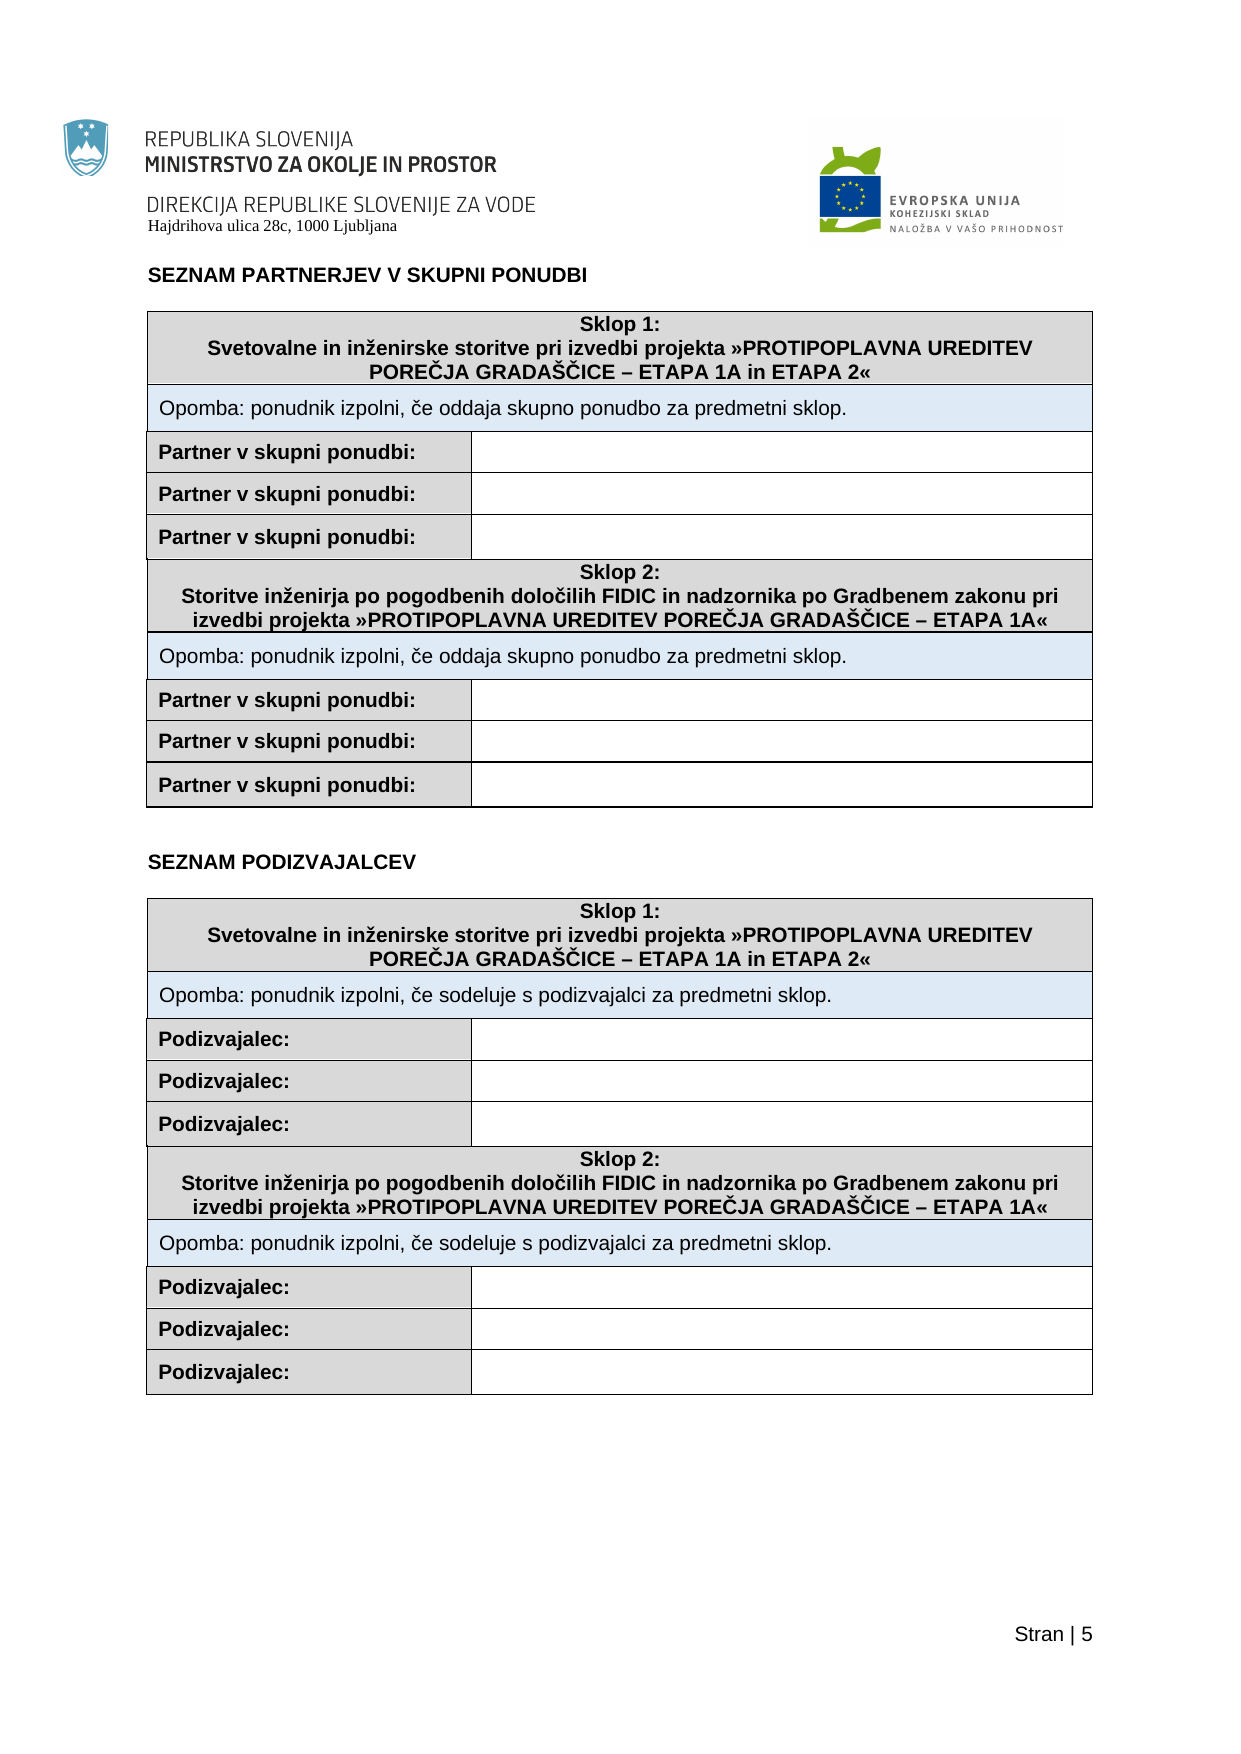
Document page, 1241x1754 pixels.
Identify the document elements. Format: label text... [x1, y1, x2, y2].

table_cell [472, 1102, 1092, 1146]
table_cell Podizvajalec: [147, 1061, 471, 1101]
table_cell Sklop 2: Storitve inženirja po pogodbenih določilih FIDIC in nadzornika po Gradbenem zakonu pri izvedbi projekta »PROTIPOPLAVNA UREDITEV POREČJA GRADAŠČICE – ETAPA 1A« [148, 1147, 1092, 1219]
table_cell Podizvajalec: [147, 1350, 471, 1394]
table_cell [472, 721, 1092, 761]
table_cell [472, 1309, 1092, 1349]
table_cell Opomba: ponudnik izpolni, če oddaja skupno ponudbo za predmetni sklop. [148, 633, 1092, 679]
table_cell [472, 763, 1092, 806]
table_cell Partner v skupni ponudbi: [147, 432, 471, 472]
table_cell Opomba: ponudnik izpolni, če oddaja skupno ponudbo za predmetni sklop. [148, 385, 1092, 431]
table_cell [472, 515, 1092, 558]
table_cell [472, 473, 1092, 513]
table_cell Partner v skupni ponudbi: [147, 680, 471, 720]
table_header Sklop 1: Svetovalne in inženirske storitve pri izvedbi projekta »PROTIPOPLAVNA UREDITEV POREČJA GRADAŠČICE – ETAPA 1A in ETAPA 2« [148, 899, 1092, 971]
table_cell [472, 1350, 1092, 1394]
table_cell Partner v skupni ponudbi: [147, 721, 471, 761]
picture [61, 118, 108, 176]
table_cell Opomba: ponudnik izpolni, če sodeluje s podizvajalci za predmetni sklop. [148, 972, 1092, 1018]
picture [808, 117, 1066, 247]
table_cell [472, 432, 1092, 472]
table_cell Podizvajalec: [147, 1267, 471, 1307]
table_cell [472, 680, 1092, 720]
table_cell [472, 1019, 1092, 1059]
table_cell Opomba: ponudnik izpolni, če sodeluje s podizvajalci za predmetni sklop. [148, 1220, 1092, 1266]
table_cell Podizvajalec: [147, 1102, 471, 1146]
table_cell Podizvajalec: [147, 1019, 471, 1059]
text SEZNAM PARTNERJEV V SKUPNI PONUDBI [148, 263, 1093, 287]
table_cell Partner v skupni ponudbi: [147, 763, 471, 806]
picture [145, 120, 535, 216]
table_cell Partner v skupni ponudbi: [147, 515, 471, 558]
text SEZNAM PODIZVAJALCEV [148, 850, 1093, 874]
table_cell Partner v skupni ponudbi: [147, 473, 471, 513]
table_cell Sklop 2: Storitve inženirja po pogodbenih določilih FIDIC in nadzornika po Gradbenem zakonu pri izvedbi projekta »PROTIPOPLAVNA UREDITEV POREČJA GRADAŠČICE – ETAPA 1A« [148, 560, 1092, 631]
table_cell Podizvajalec: [147, 1309, 471, 1349]
table_cell [472, 1061, 1092, 1101]
table_cell [472, 1267, 1092, 1307]
table_header Sklop 1: Svetovalne in inženirske storitve pri izvedbi projekta »PROTIPOPLAVNA UREDITEV POREČJA GRADAŠČICE – ETAPA 1A in ETAPA 2« [148, 312, 1092, 383]
